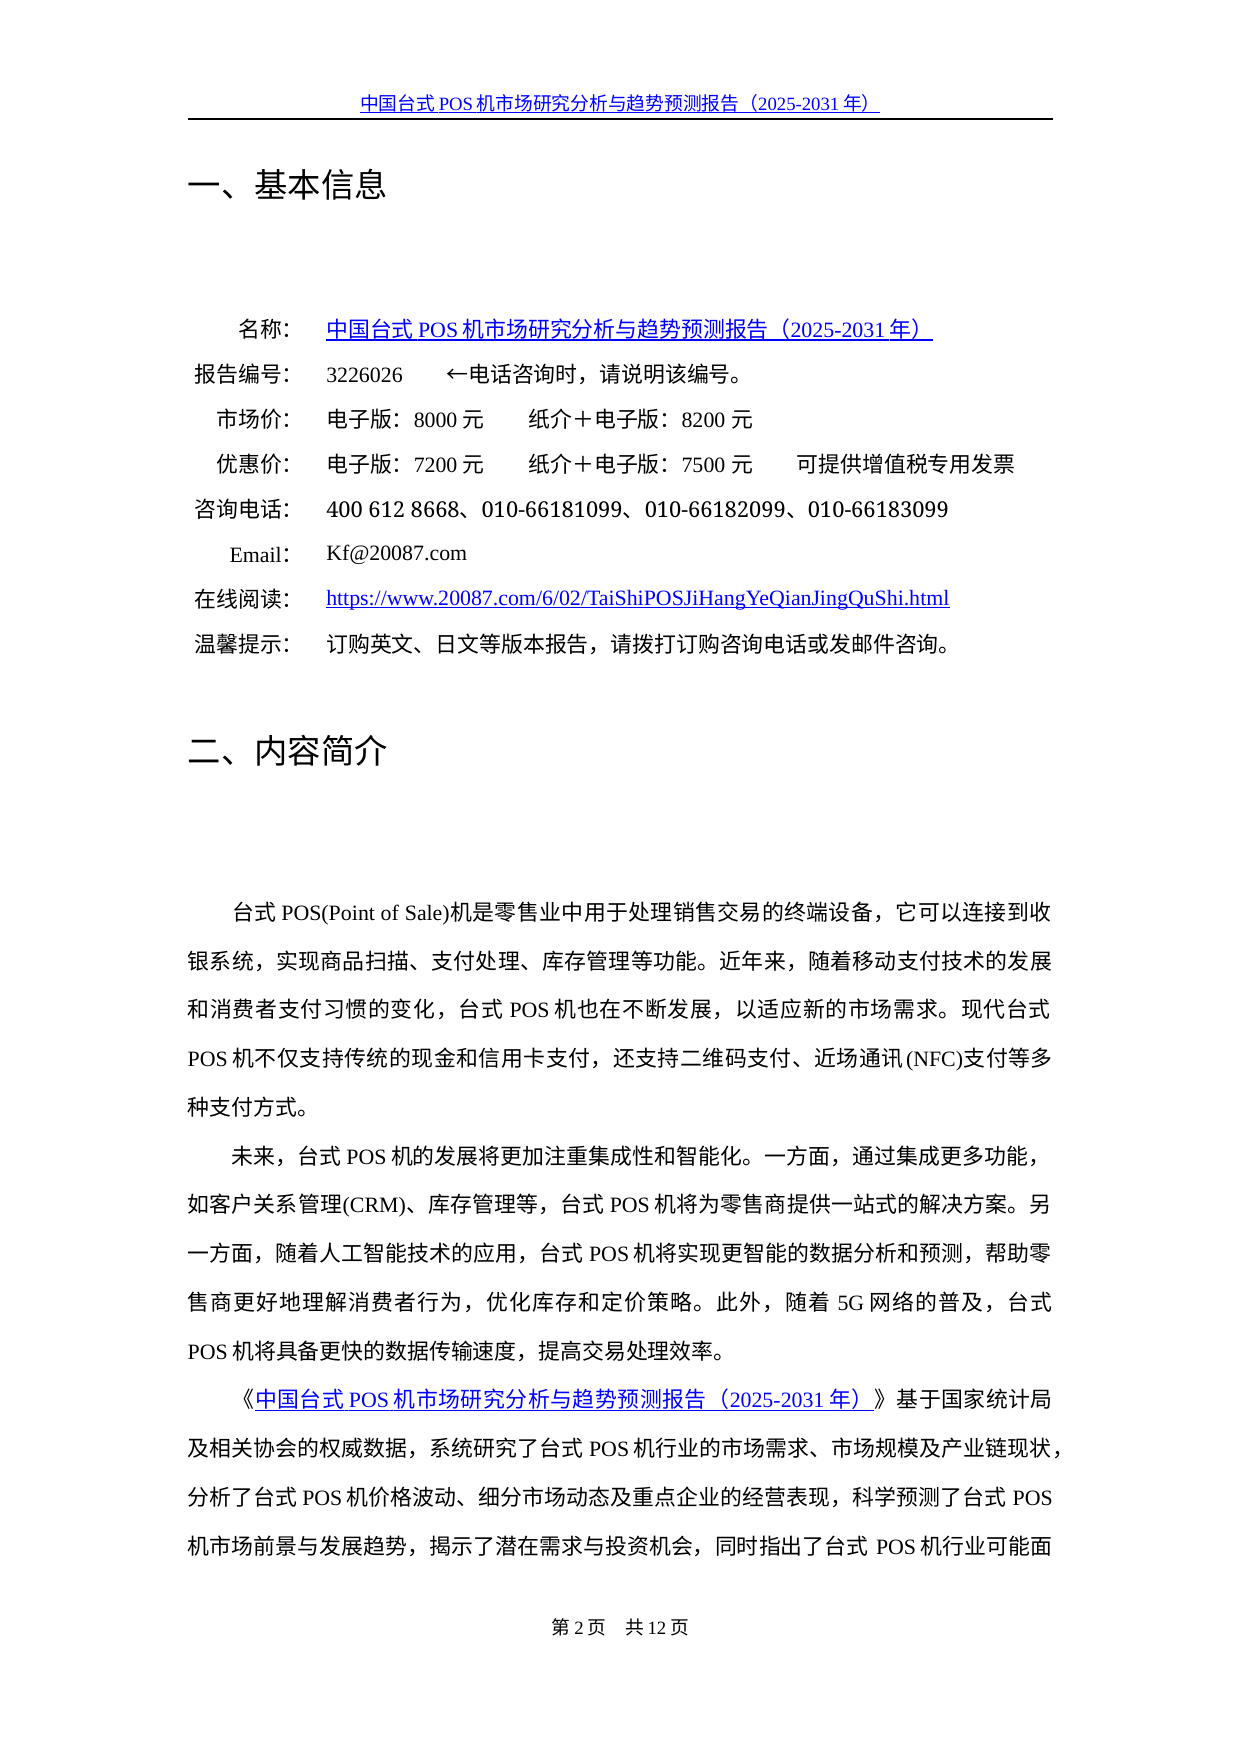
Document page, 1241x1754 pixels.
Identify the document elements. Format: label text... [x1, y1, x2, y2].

table_cell 咨询电话： [167, 492, 315, 537]
title 二、内容简介 [187, 717, 1053, 782]
title 一、基本信息 [187, 150, 1053, 215]
table_cell Kf@20087.com [315, 537, 1073, 582]
table_header 中国台式POS机市场研究分析与趋势预测报告（2025-2031年） [315, 312, 1073, 357]
table_cell 在线阅读： [167, 582, 315, 627]
table_cell 温馨提示： [167, 627, 315, 672]
table_cell 报告编号： [167, 357, 315, 402]
table_cell 400 612 8668、010-66181099、010-66182099、010-66183099 [315, 492, 1073, 537]
table_cell 3226026 ←电话咨询时，请说明该编号。 [315, 357, 1073, 402]
table_cell [315, 582, 1073, 627]
table_cell 订购英文、日文等版本报告，请拨打订购咨询电话或发邮件咨询。 [315, 627, 1073, 672]
table_cell 优惠价： [167, 447, 315, 492]
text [187, 894, 1053, 1561]
table_cell 市场价： [167, 402, 315, 447]
table_cell 电子版：8000 元 纸介＋电子版：8200 元 [315, 402, 1073, 447]
table_cell 电子版：7200 元 纸介＋电子版：7500 元 可提供增值税专用发票 [315, 447, 1073, 492]
table_header 名称： [167, 312, 315, 357]
table_cell Email： [167, 537, 315, 582]
